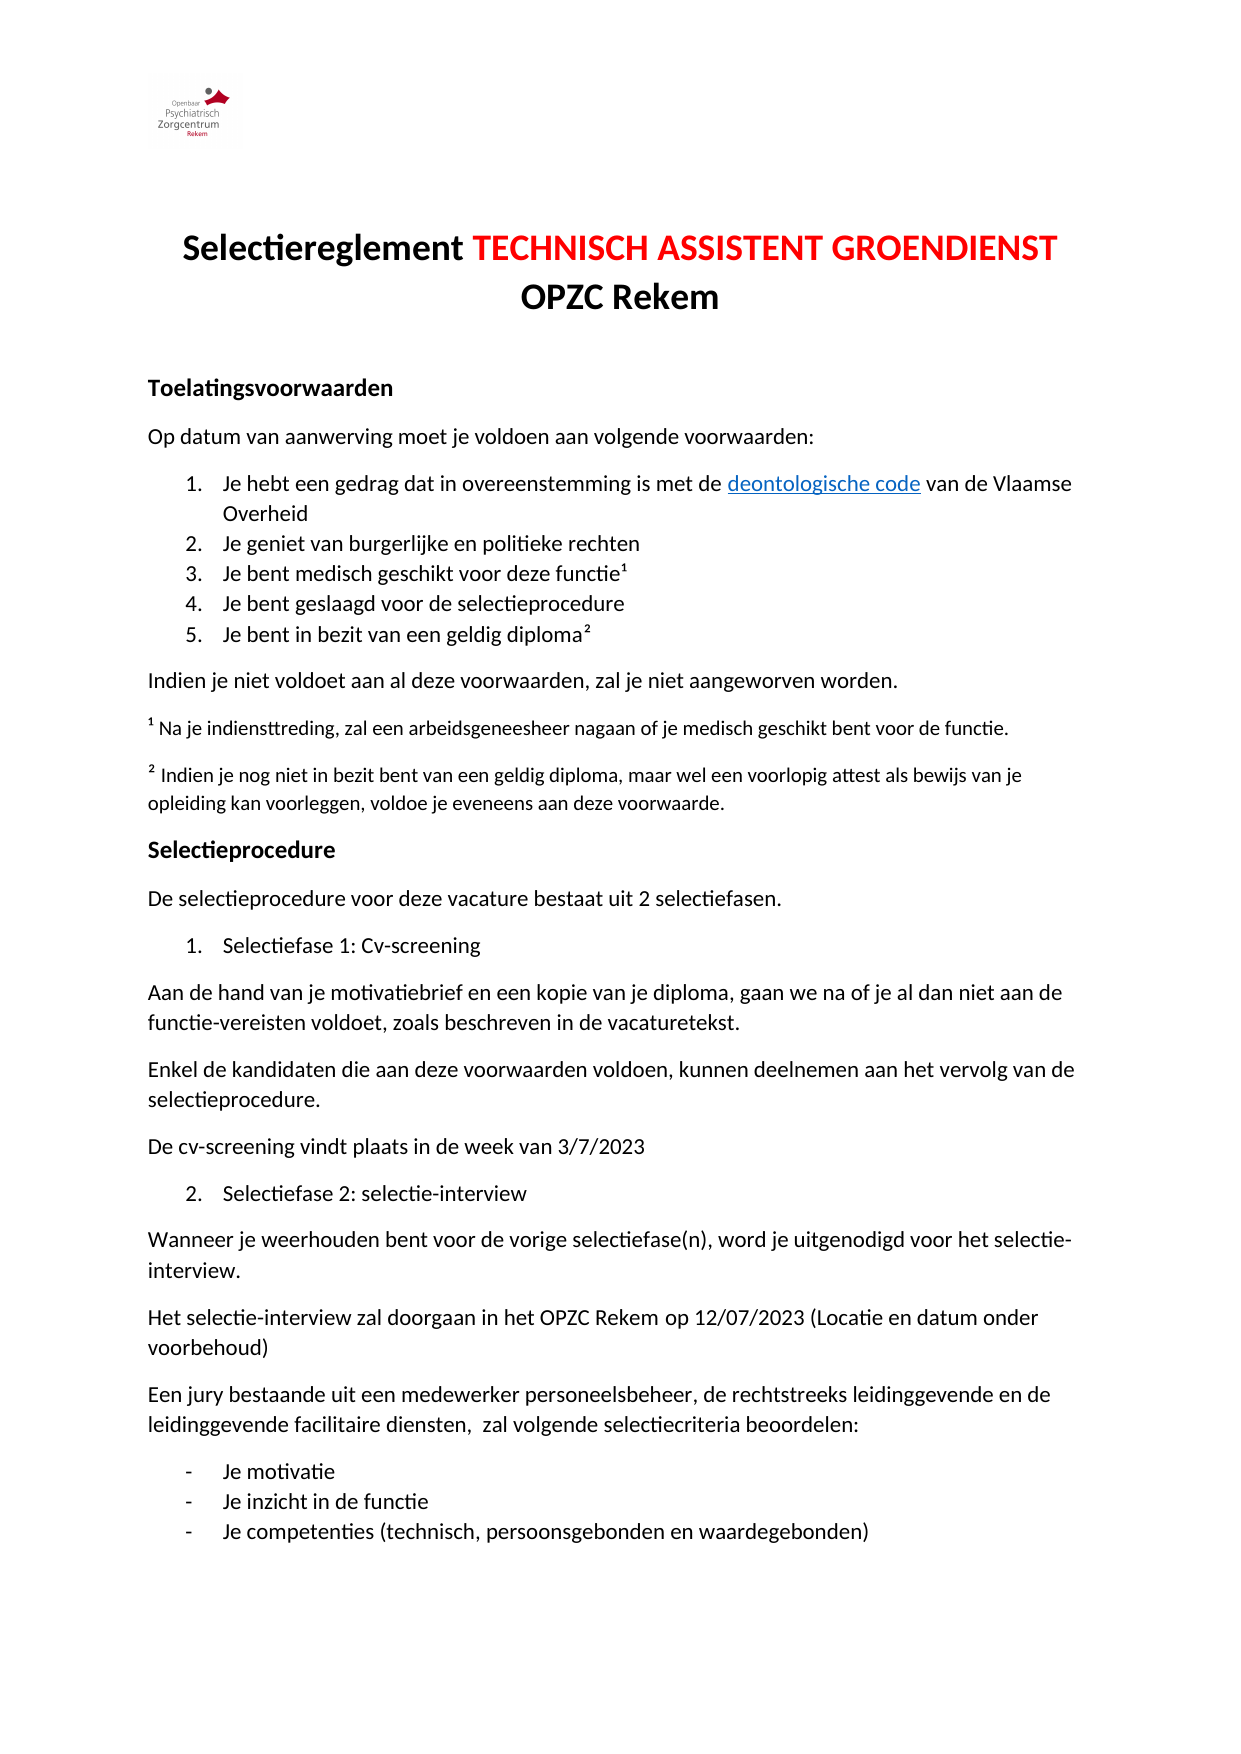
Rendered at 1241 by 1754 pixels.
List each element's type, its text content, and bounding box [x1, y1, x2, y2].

list Je geniet van burgerlijke en politieke rechten [185, 529, 1093, 557]
text Enkel de kandidaten die aan deze voorwaarden voldoen, kunnen deelnemen aan het vervolg van de selectieprocedure. [148, 1055, 1093, 1113]
list Selectiefase 2: selectie-interview [185, 1179, 1093, 1207]
text Op datum van aanwerving moet je voldoen aan volgende voorwaarden: [148, 422, 1093, 450]
text ¹ Na je indiensttreding, zal een arbeidsgeneesheer nagaan of je medisch geschikt bent voor de functie. [148, 713, 1093, 741]
text Een jury bestaande uit een medewerker personeelsbeheer, de rechtstreeks leidinggevende en de leidinggevende facilitaire diensten, zal volgende selectiecriteria beoordelen: [148, 1380, 1093, 1438]
list Je competenties (technisch, persoonsgebonden en waardegebonden) [185, 1517, 1093, 1545]
text ² Indien je nog niet in bezit bent van een geldig diploma, maar wel een voorlopig attest als bewijs van je opleiding kan voorleggen, voldoe je eveneens aan deze voorwaarde. [148, 760, 1093, 816]
list Je inzicht in de functie [185, 1487, 1093, 1515]
text De cv-screening vindt plaats in de week van 3/7/2023 [148, 1132, 1093, 1160]
text De selectieprocedure voor deze vacature bestaat uit 2 selectiefasen. [148, 884, 1093, 912]
text Aan de hand van je motivatiebrief en een kopie van je diploma, gaan we na of je al dan niet aan de functie-vereisten voldoet, zoals beschreven in de vacaturetekst. [148, 978, 1093, 1036]
picture [147, 73, 243, 149]
text Het selectie-interview zal doorgaan in het OPZC Rekem op 12/07/2023 (Locatie en datum onder voorbehoud) [148, 1303, 1093, 1361]
list Je bent in bezit van een geldig diploma² [185, 620, 1093, 648]
list Je bent medisch geschikt voor deze functie¹ [185, 559, 1093, 587]
text Selectieprocedure [148, 834, 1093, 865]
text Indien je niet voldoet aan al deze voorwaarden, zal je niet aangeworven worden. [148, 667, 1093, 694]
text Selectiereglement TECHNISCH ASSISTENT GROENDIENST OPZC Rekem [148, 224, 1093, 319]
list Je bent geslaagd voor de selectieprocedure [185, 589, 1093, 617]
list Je hebt een gedrag dat in overeenstemming is met de deontologische code van de Vlaamse Overheid [185, 469, 1093, 527]
text Wanneer je weerhouden bent voor de vorige selectiefase(n), word je uitgenodigd voor het selectie-interview. [148, 1226, 1093, 1284]
list Je motivatie [185, 1457, 1093, 1485]
text Toelatingsvoorwaarden [148, 339, 1093, 403]
list Selectiefase 1: Cv-screening [185, 931, 1093, 959]
